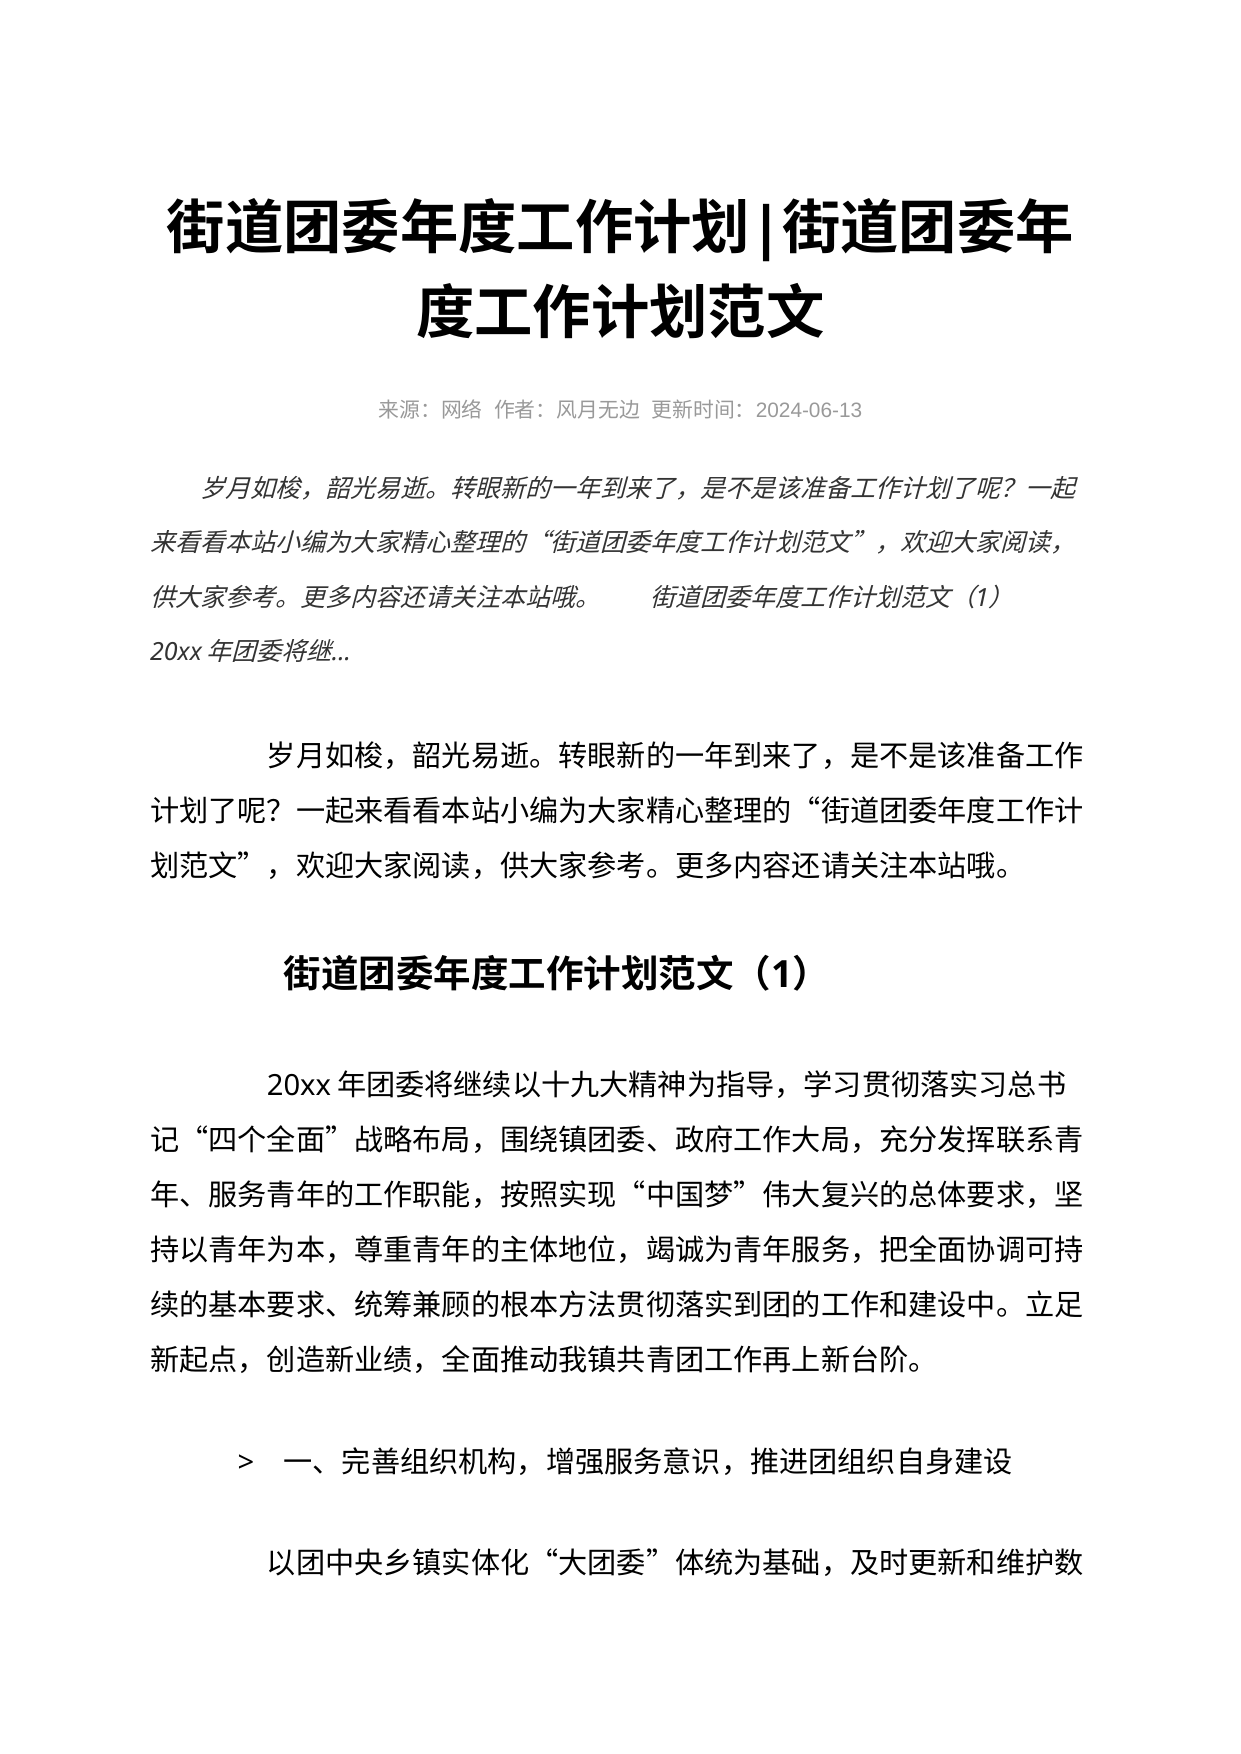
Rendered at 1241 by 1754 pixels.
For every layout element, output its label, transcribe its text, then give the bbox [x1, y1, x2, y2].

text 岁月如梭，韶光易逝。转眼新的一年到来了，是不是该准备工作计划了呢？一起来看看本站小编为大家精心整理的“街道团委年度工作计划范文”，欢迎大家阅读，供大家参考。更多内容还请关注本站哦。 [150, 733, 1090, 885]
subtitle 街道团委年度工作计划|街道团委年度工作计划范文 [150, 181, 1090, 351]
text 来源：网络 作者：风月无边 更新时间：2024-06-13 [150, 397, 1090, 421]
text 岁月如梭，韶光易逝。转眼新的一年到来了，是不是该准备工作计划了呢？一起来看看本站小编为大家精心整理的“街道团委年度工作计划范文”，欢迎大家阅读，供大家参考。更多内容还请关注本站哦。 街道团委年度工作计划范文（1） 20xx年团委将继... [150, 468, 1090, 668]
text 20xx年团委将继续以十九大精神为指导，学习贯彻落实习总书记“四个全面”战略布局，围绕镇团委、政府工作大局，充分发挥联系青年、服务青年的工作职能，按照实现“中国梦”伟大复兴的总体要求，坚持以青年为本，尊重青年的主体地位，竭诚为青年服务，把全面协调可持续的基本要求、统筹兼顾的根本方法贯彻落实到团的工作和建设中。立足新起点，创造新业绩，全面推动我镇共青团工作再上新台阶。 [150, 1062, 1090, 1379]
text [150, 1540, 1090, 1582]
text 街道团委年度工作计划范文（1） [150, 944, 1090, 999]
text > 一、完善组织机构，增强服务意识，推进团组织自身建设 [150, 1438, 1090, 1481]
